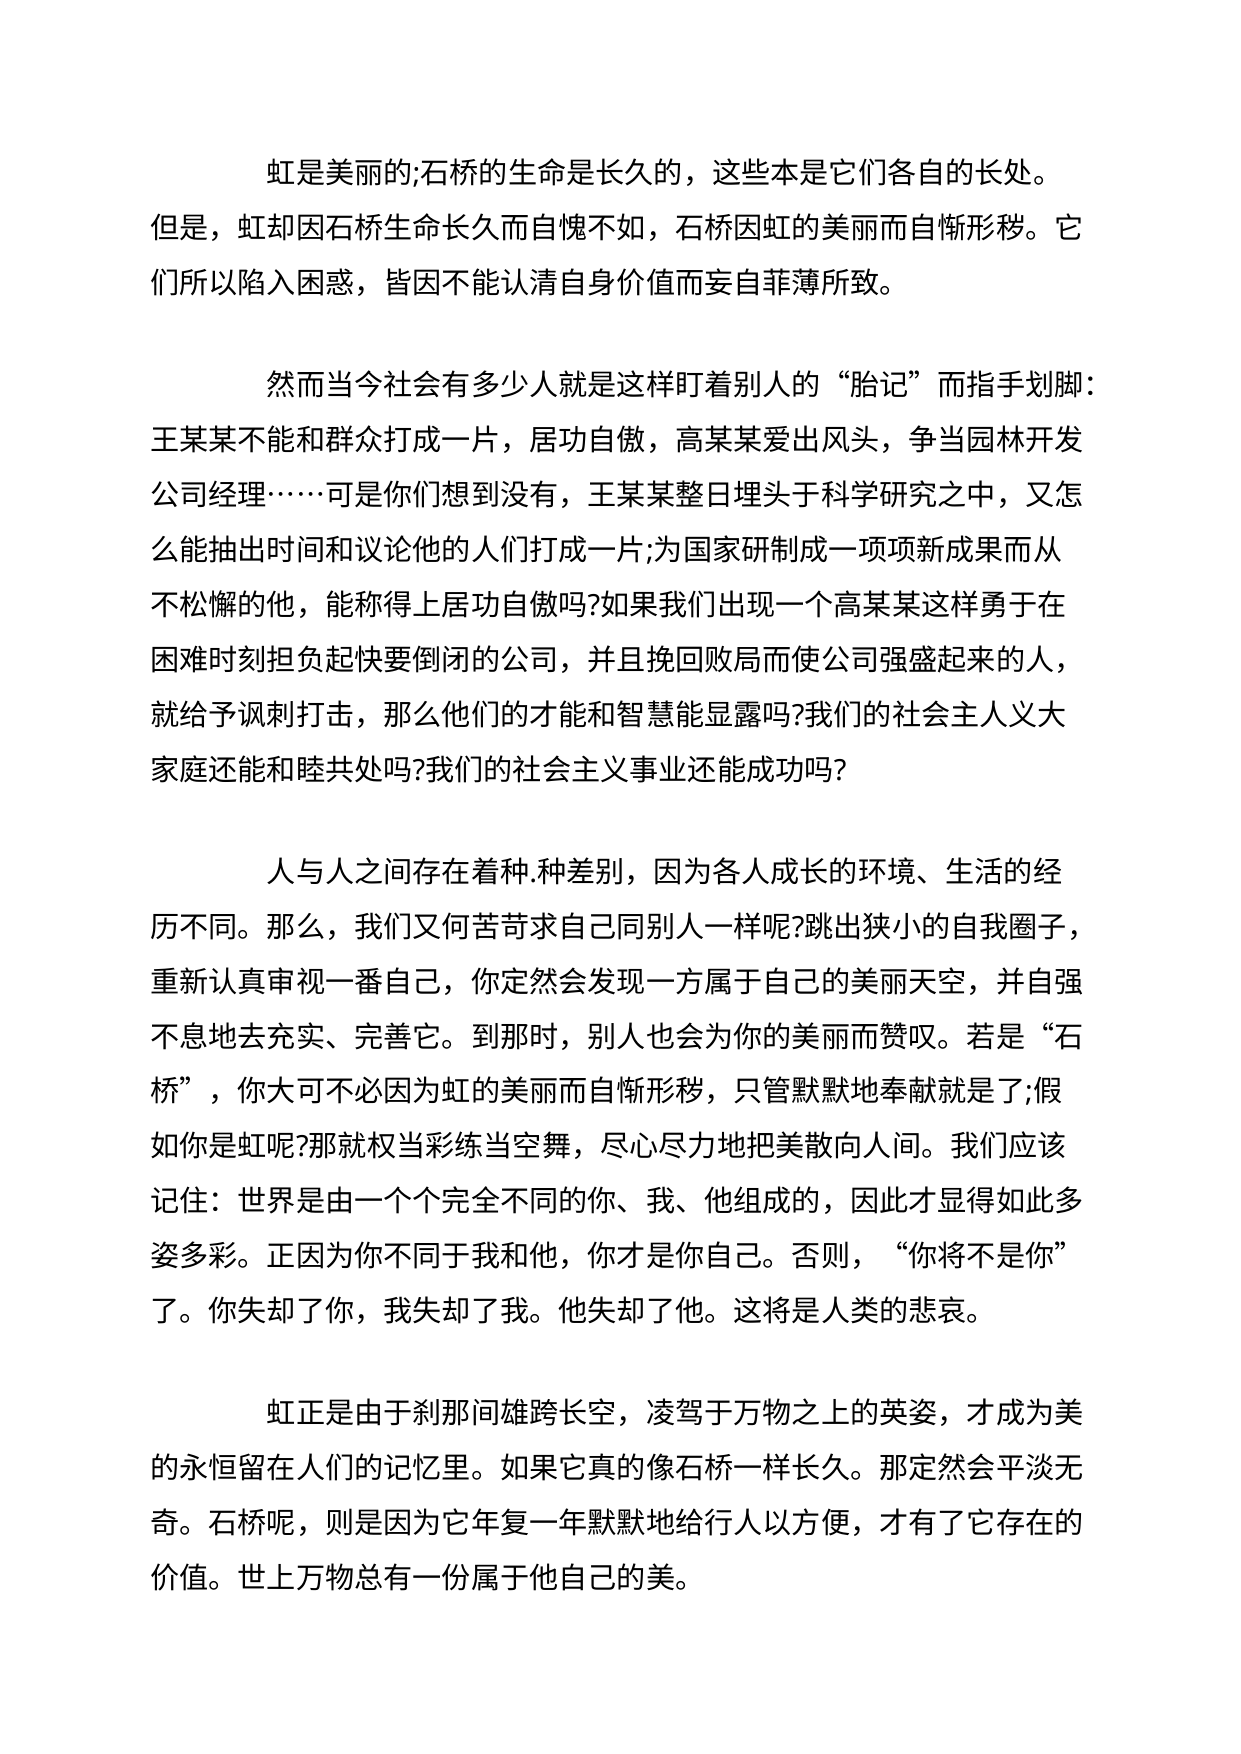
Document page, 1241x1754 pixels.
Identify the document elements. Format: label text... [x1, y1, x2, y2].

text 然而当今社会有多少人就是这样盯着别人的“胎记”而指手划脚：王某某不能和群众打成一片，居功自傲，高某某爱出风头，争当园林开发公司经理……可是你们想到没有，王某某整日埋头于科学研究之中，又怎么能抽出时间和议论他的人们打成一片;为国家研制成一项项新成果而从不松懈的他，能称得上居功自傲吗?如果我们出现一个高某某这样勇于在困难时刻担负起快要倒闭的公司，并且挽回败局而使公司强盛起来的人，就给予讽刺打击，那么他们的才能和智慧能显露吗?我们的社会主人义大家庭还能和睦共处吗?我们的社会主义事业还能成功吗? [150, 362, 1090, 789]
text 虹正是由于刹那间雄跨长空，凌驾于万物之上的英姿，才成为美的永恒留在人们的记忆里。如果它真的像石桥一样长久。那定然会平淡无奇。石桥呢，则是因为它年复一年默默地给行人以方便，才有了它存在的价值。世上万物总有一份属于他自己的美。 [150, 1389, 1090, 1597]
text 人与人之间存在着种.种差别，因为各人成长的环境、生活的经历不同。那么，我们又何苦苛求自己同别人一样呢?跳出狭小的自我圈子，重新认真审视一番自己，你定然会发现一方属于自己的美丽天空，并自强不息地去充实、完善它。到那时，别人也会为你的美丽而赞叹。若是“石桥”，你大可不必因为虹的美丽而自惭形秽，只管默默地奉献就是了;假如你是虹呢?那就权当彩练当空舞，尽心尽力地把美散向人间。我们应该记住：世界是由一个个完全不同的你、我、他组成的，因此才显得如此多姿多彩。正因为你不同于我和他，你才是你自己。否则，“你将不是你”了。你失却了你，我失却了我。他失却了他。这将是人类的悲哀。 [150, 848, 1090, 1330]
text 虹是美丽的;石桥的生命是长久的，这些本是它们各自的长处。但是，虹却因石桥生命长久而自愧不如，石桥因虹的美丽而自惭形秽。它们所以陷入困惑，皆因不能认清自身价值而妄自菲薄所致。 [150, 150, 1090, 302]
